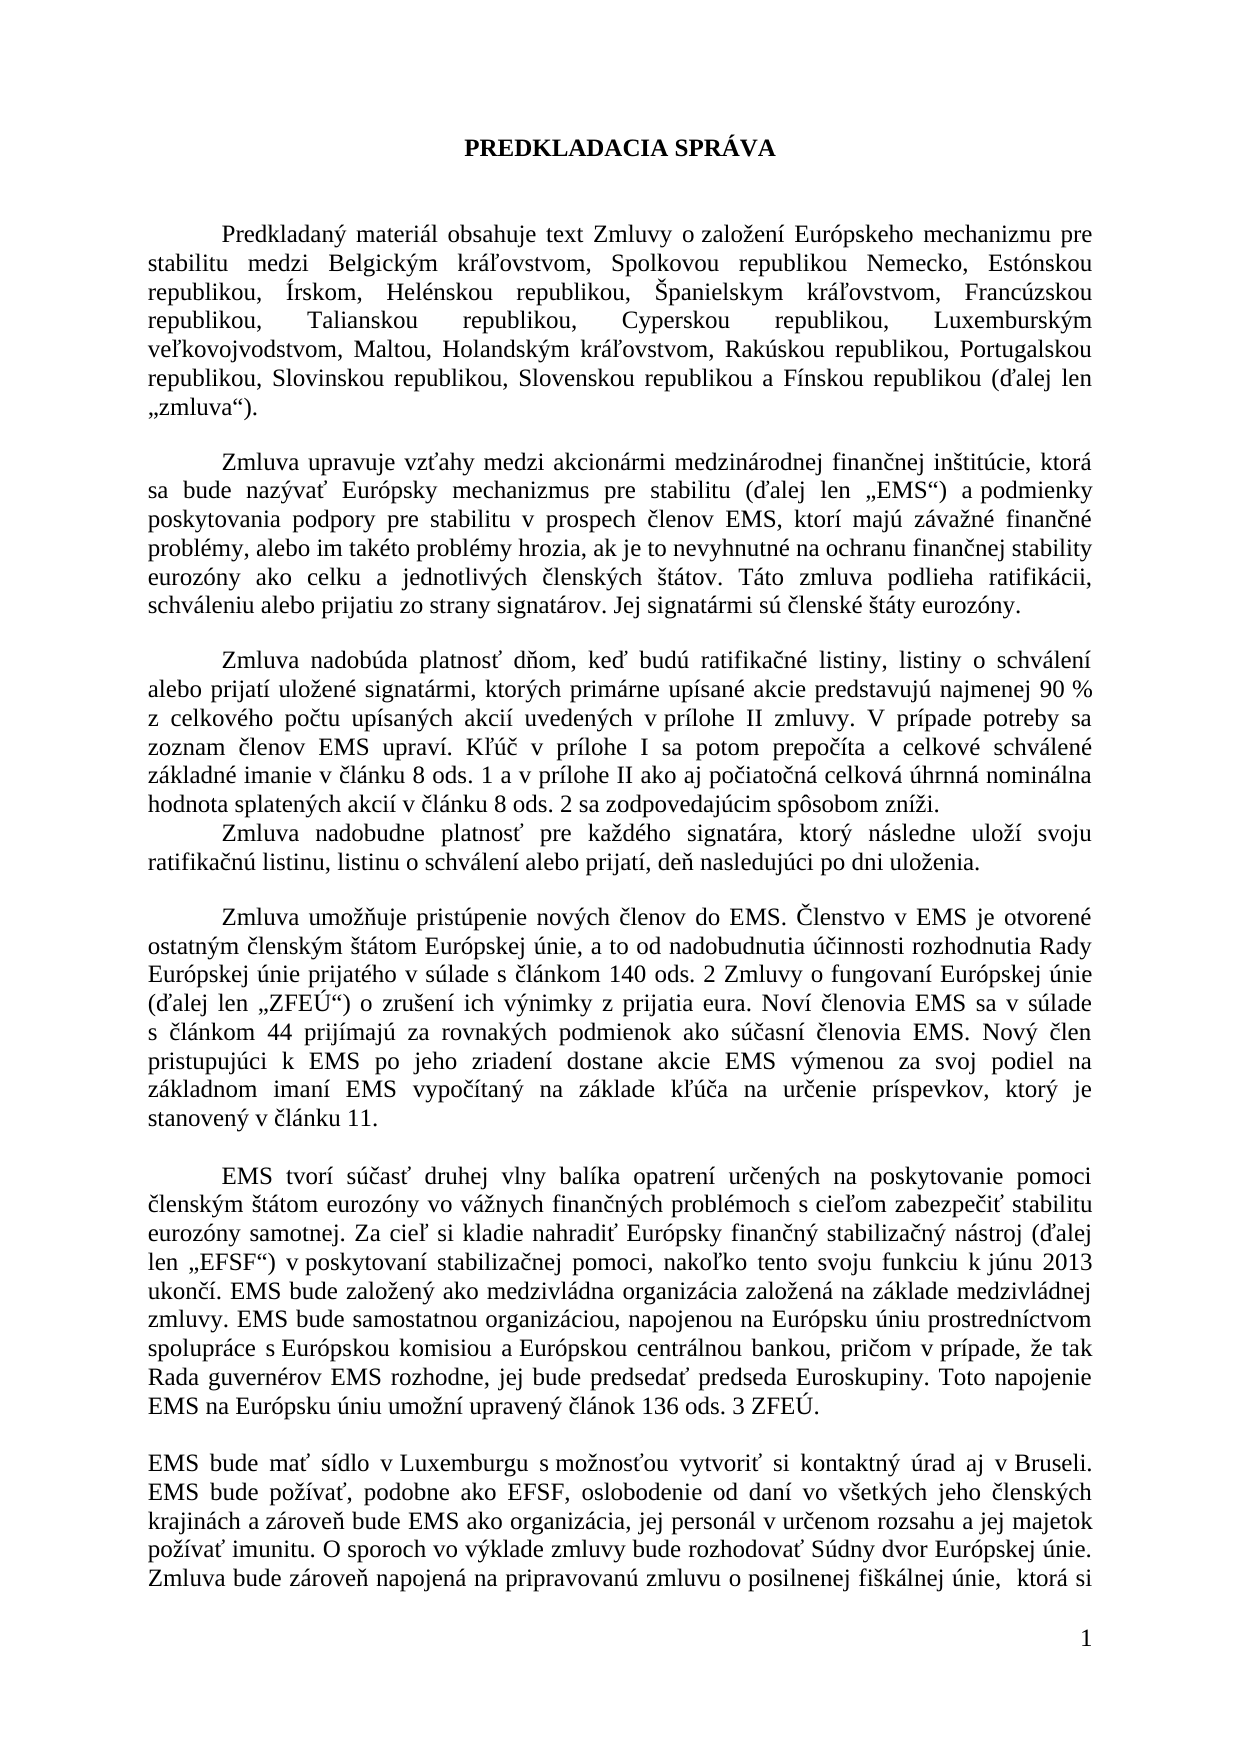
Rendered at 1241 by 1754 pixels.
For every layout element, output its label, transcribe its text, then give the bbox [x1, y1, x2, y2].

text Zmluva nadobudne platnosť pre každého signatára, ktorý následne uloží svoju ratifikačnú listinu, listinu o schválení alebo prijatí, deň nasledujúci po dni uloženia. [148, 818, 1093, 876]
text Zmluva nadobúda platnosť dňom, keď budú ratifikačné listiny, listiny o schválení alebo prijatí uložené signatármi, ktorých primárne upísané akcie predstavujú najmenej 90 % z celkového počtu upísaných akcií uvedených v prílohe II zmluvy. V prípade potreby sa zoznam členov EMS upraví. Kľúč v prílohe I sa potom prepočíta a celkové schválené základné imanie v článku 8 ods. 1 a v prílohe II ako aj počiatočná celková úhrnná nominálna hodnota splatených akcií v článku 8 ods. 2 sa zodpovedajúcim spôsobom zníži. [148, 646, 1093, 818]
text Zmluva umožňuje pristúpenie nových členov do EMS. Členstvo v EMS je otvorené ostatným členským štátom Európskej únie, a to od nadobudnutia účinnosti rozhodnutia Rady Európskej únie prijatého v súlade s článkom 140 ods. 2 Zmluvy o fungovaní Európskej únie (ďalej len „ZFEÚ“) o zrušení ich výnimky z prijatia eura. Noví členovia EMS sa v súlade s článkom 44 prijímajú za rovnakých podmienok ako súčasní členovia EMS. Nový člen pristupujúci k EMS po jeho zriadení dostane akcie EMS výmenou za svoj podiel na základnom imaní EMS vypočítaný na základe kľúča na určenie príspevkov, ktorý je stanovený v článku 11. [148, 902, 1093, 1132]
text Zmluva upravuje vzťahy medzi akcionármi medzinárodnej finančnej inštitúcie, ktorá sa bude nazývať Európsky mechanizmus pre stabilitu (ďalej len „EMS“) a podmienky poskytovania podpory pre stabilitu v prospech členov EMS, ktorí majú závažné finančné problémy, alebo im takéto problémy hrozia, ak je to nevyhnutné na ochranu finančnej stability eurozóny ako celku a jednotlivých členských štátov. Táto zmluva podlieha ratifikácii, schváleniu alebo prijatiu zo strany signatárov. Jej signatármi sú členské štáty eurozóny. [148, 447, 1093, 619]
text Predkladaný materiál obsahuje text Zmluvy o založení Európskeho mechanizmu pre stabilitu medzi Belgickým kráľovstvom, Spolkovou republikou Nemecko, Estónskou republikou, Írskom, Helénskou republikou, Španielskym kráľovstvom, Francúzskou republikou, Talianskou republikou, Cyperskou republikou, Luxemburským veľkovojvodstvom, Maltou, Holandským kráľovstvom, Rakúskou republikou, Portugalskou republikou, Slovinskou republikou, Slovenskou republikou a Fínskou republikou (ďalej len „zmluva“). [148, 219, 1093, 420]
text EMS tvorí súčasť druhej vlny balíka opatrení určených na poskytovanie pomoci členským štátom eurozóny vo vážnych finančných problémoch s cieľom zabezpečiť stabilitu eurozóny samotnej. Za cieľ si kladie nahradiť Európsky finančný stabilizačný nástroj (ďalej len „EFSF“) v poskytovaní stabilizačnej pomoci, nakoľko tento svoju funkciu k júnu 2013 ukončí. EMS bude založený ako medzivládna organizácia založená na základe medzivládnej zmluvy. EMS bude samostatnou organizáciou, napojenou na Európsku úniu prostredníctvom spolupráce s Európskou komisiou a Európskou centrálnou bankou, pričom v prípade, že tak Rada guvernérov EMS rozhodne, jej bude predsedať predseda Euroskupiny. Toto napojenie EMS na Európsku úniu umožní upravený článok 136 ods. 3 ZFEÚ. [148, 1161, 1093, 1419]
text PREDKLADACIA SPRÁVA [148, 133, 1093, 162]
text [148, 1448, 1093, 1592]
